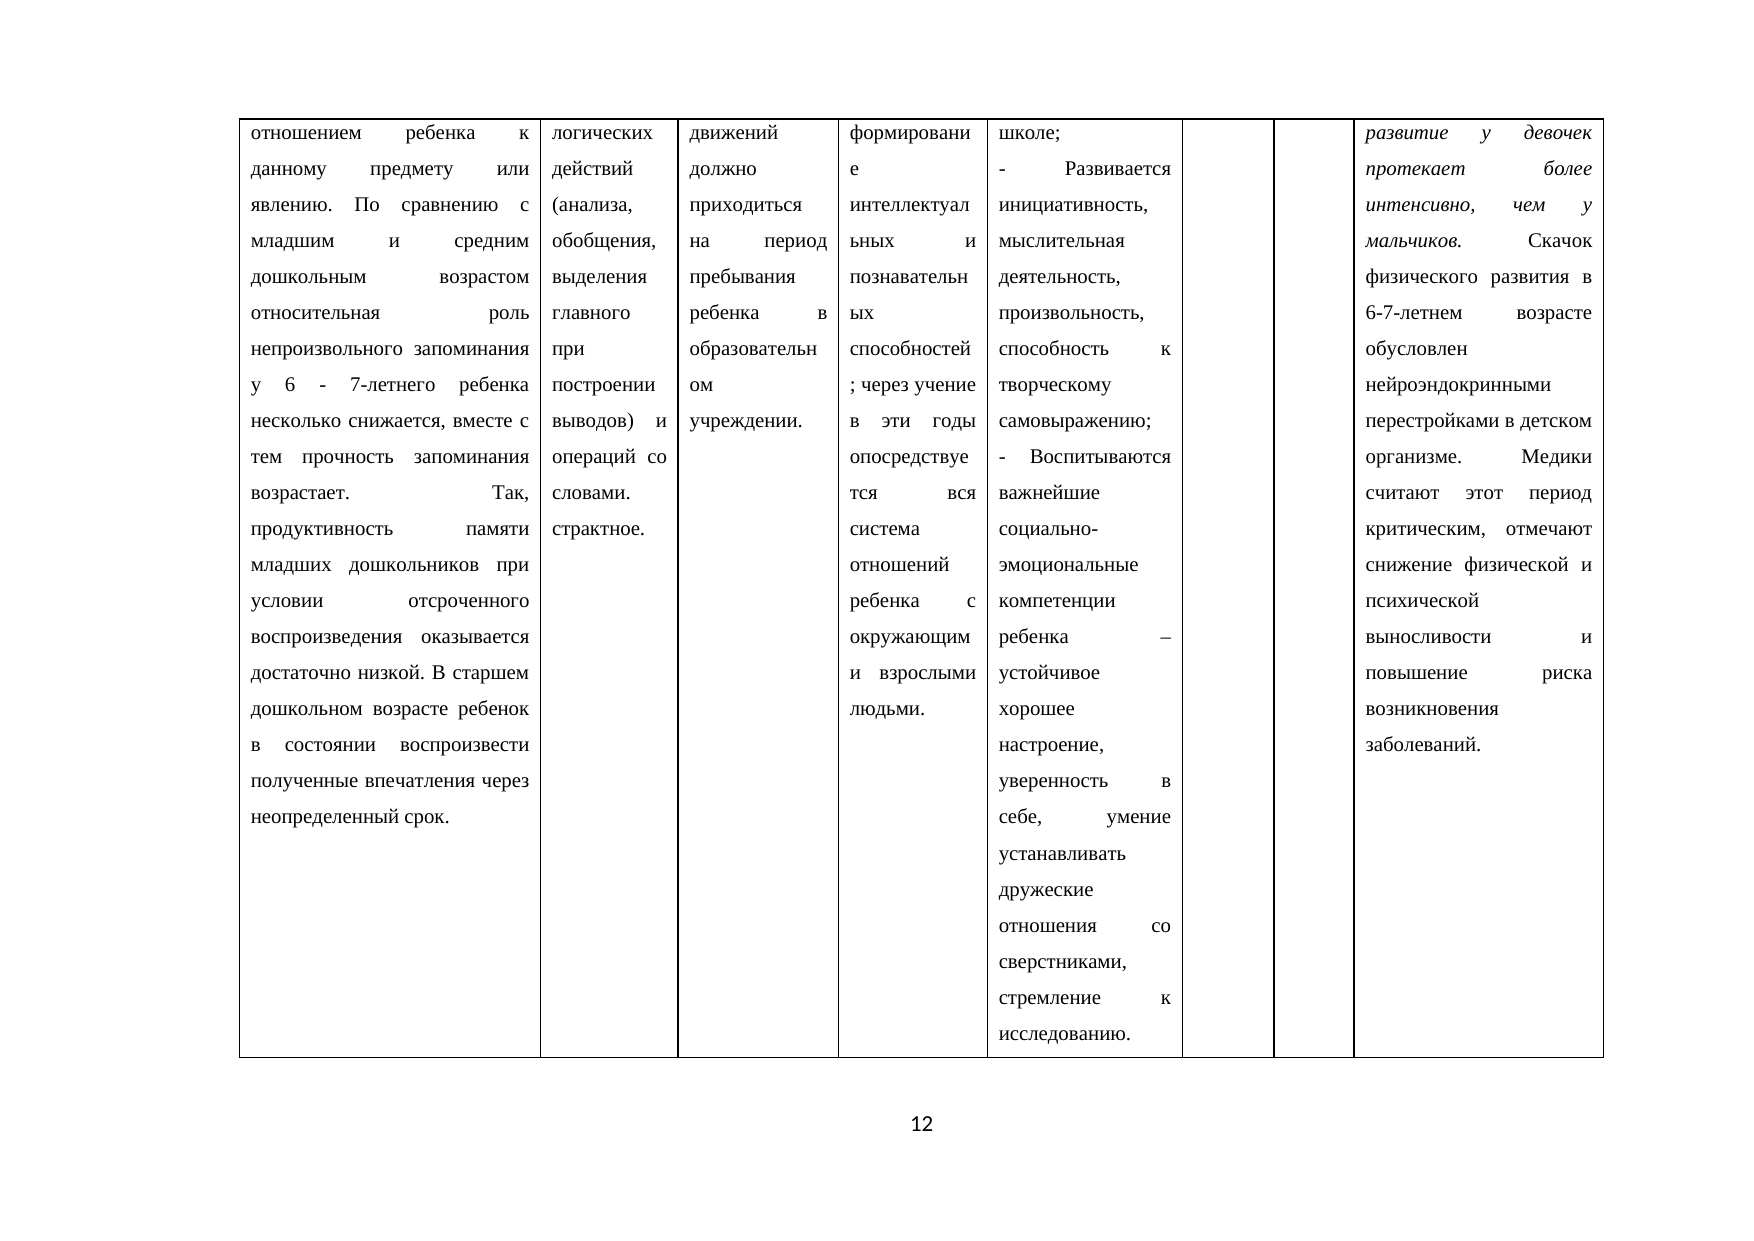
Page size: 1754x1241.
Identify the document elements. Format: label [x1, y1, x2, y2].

table_cell [679, 120, 838, 1057]
table_cell [541, 120, 677, 1057]
table_cell [1183, 120, 1273, 1057]
table_cell [988, 120, 1182, 1057]
table_cell [1275, 120, 1353, 1057]
table_cell [839, 120, 987, 1057]
table_cell [240, 120, 540, 1057]
table_cell [1355, 120, 1603, 1057]
